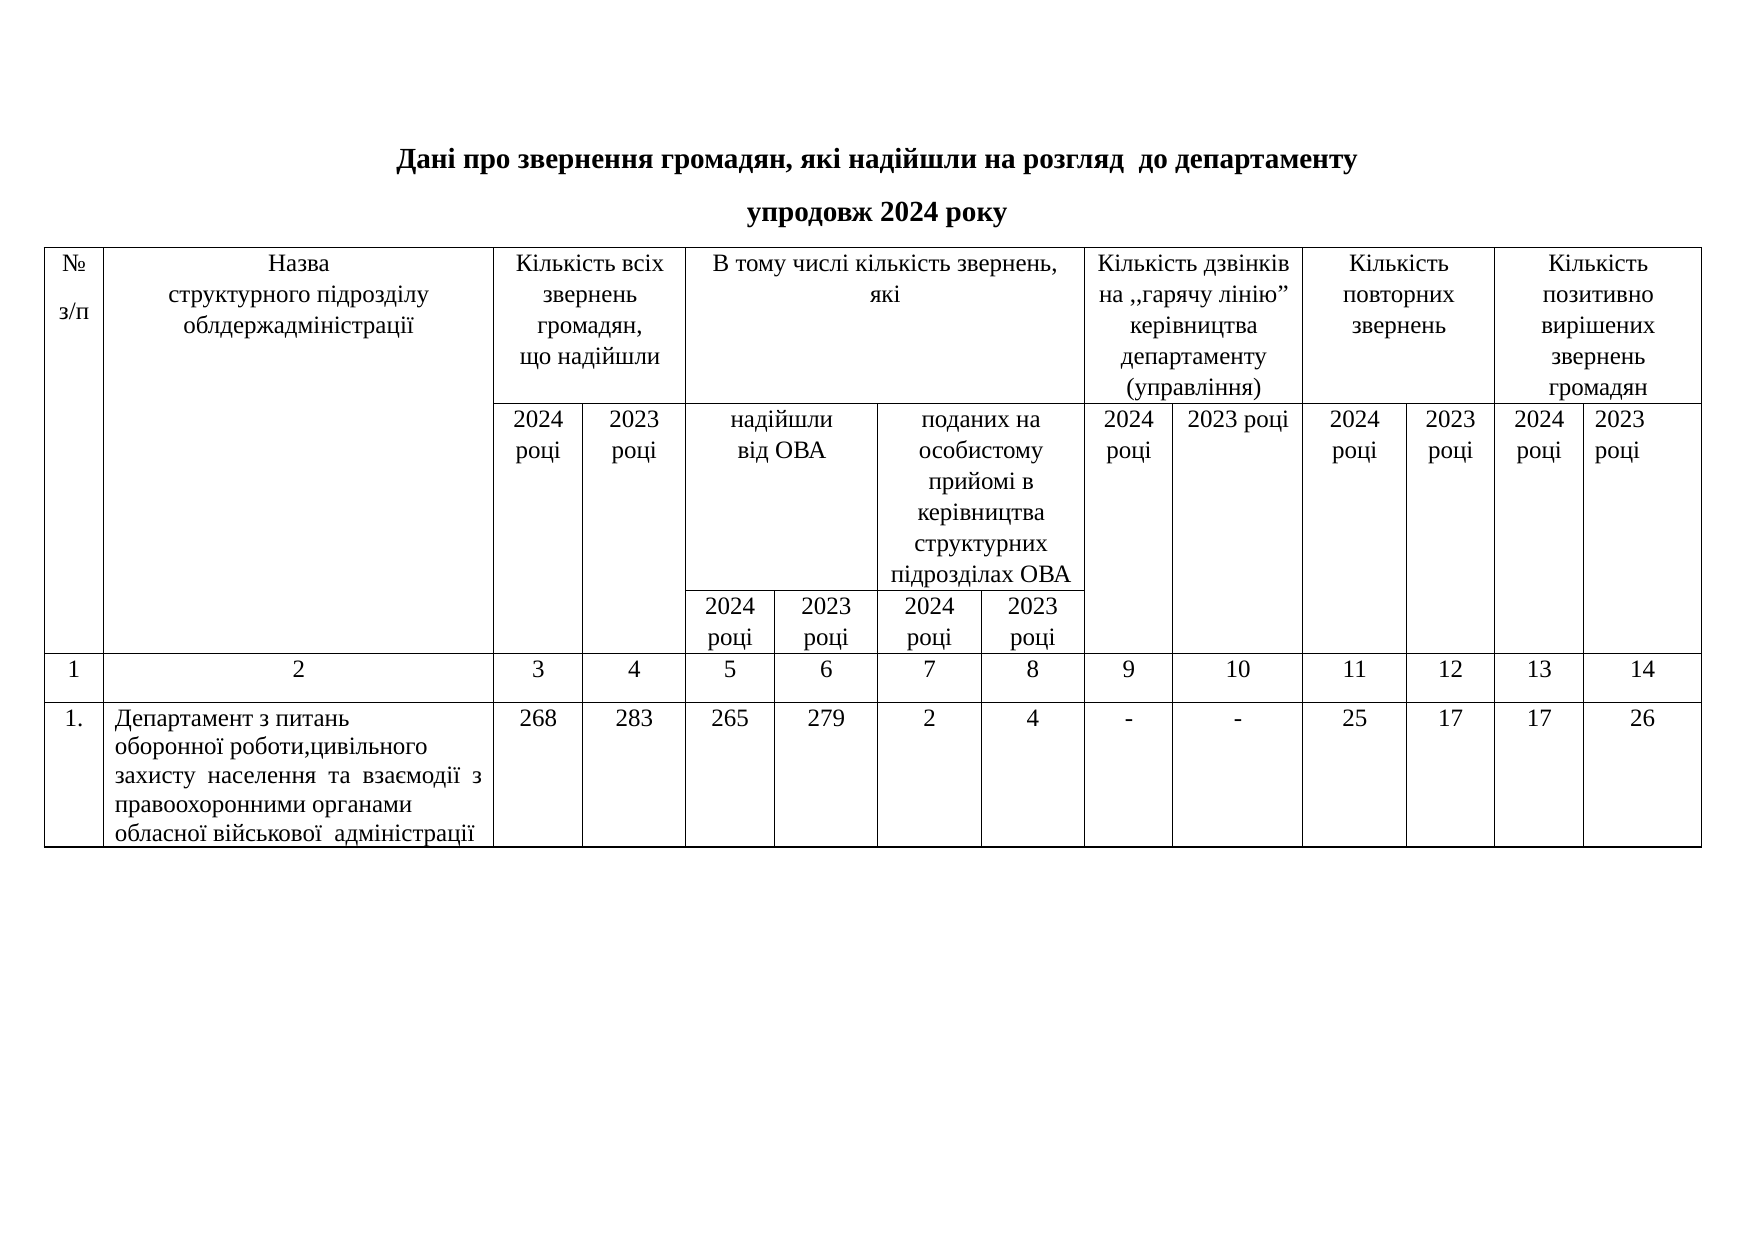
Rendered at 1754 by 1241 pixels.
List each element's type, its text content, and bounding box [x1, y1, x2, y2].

table_cell 2023 році [775, 591, 877, 653]
table_header В тому числі кількість звернень, які [686, 248, 1084, 403]
table_cell 268 [494, 703, 582, 846]
table_cell 283 [583, 703, 685, 846]
table_cell 2024 році [1495, 404, 1583, 653]
table_cell 2023 році [1407, 404, 1494, 653]
table_cell 2 [104, 654, 493, 702]
table_cell 12 [1407, 654, 1494, 702]
table_cell 17 [1407, 703, 1494, 846]
table_cell 279 [775, 703, 877, 846]
table_cell 6 [775, 654, 877, 702]
table_cell 17 [1495, 703, 1583, 846]
table_cell 1 [45, 654, 103, 702]
table_cell 5 [686, 654, 774, 702]
table_cell 3 [494, 654, 582, 702]
table_header Кількість дзвінків на ,,гарячу лінію” керівництва департаменту (управління) [1085, 248, 1302, 403]
table_cell 2024 році [686, 591, 774, 653]
table_header Кількість всіх звернень громадян, що надійшли [494, 248, 685, 403]
table_cell 11 [1303, 654, 1406, 702]
table_cell 2024 році [878, 591, 981, 653]
table_cell 7 [878, 654, 981, 702]
table_cell 2023 році [1173, 404, 1302, 653]
table_cell 265 [686, 703, 774, 846]
table_cell 13 [1495, 654, 1583, 702]
table_header Кількість позитивно вирішених звернень громадян [1495, 248, 1701, 403]
table_cell - [1173, 703, 1302, 846]
table_cell 10 [1173, 654, 1302, 702]
table_cell 2023 році [982, 591, 1084, 653]
text Дані про звернення громадян, які надійшли на розгляд до департаменту [88, 141, 1665, 175]
table_header Назва структурного підрозділу облдержадміністрації [104, 248, 493, 653]
table_cell 25 [1303, 703, 1406, 846]
table_cell 14 [1584, 654, 1701, 702]
text упродовж 2024 року [88, 194, 1665, 228]
table_cell 4 [583, 654, 685, 702]
table_cell 2024 році [494, 404, 582, 653]
table_cell 2023 році [1584, 404, 1701, 653]
table_cell надійшли від ОВА [686, 404, 877, 590]
table_cell 2023 році [583, 404, 685, 653]
table_header Кількість повторних звернень [1303, 248, 1494, 403]
table_header № з/п [45, 248, 103, 653]
table_cell 26 [1584, 703, 1701, 846]
table_cell 9 [1085, 654, 1172, 702]
table_cell 2 [878, 703, 981, 846]
table_cell поданих на особистому прийомі в керівництва структурних підрозділах ОВА [878, 404, 1084, 590]
table_cell 2024 році [1303, 404, 1406, 653]
table_cell - [1085, 703, 1172, 846]
table_cell 4 [982, 703, 1084, 846]
table_cell 8 [982, 654, 1084, 702]
table_cell 2024 році [1085, 404, 1172, 653]
table_cell Департамент з питань оборонної роботи,цивільного захисту населення та взаємодії з правоохоронними органами обласної військової адміністрації [104, 703, 493, 846]
table_cell 1. [45, 703, 103, 846]
